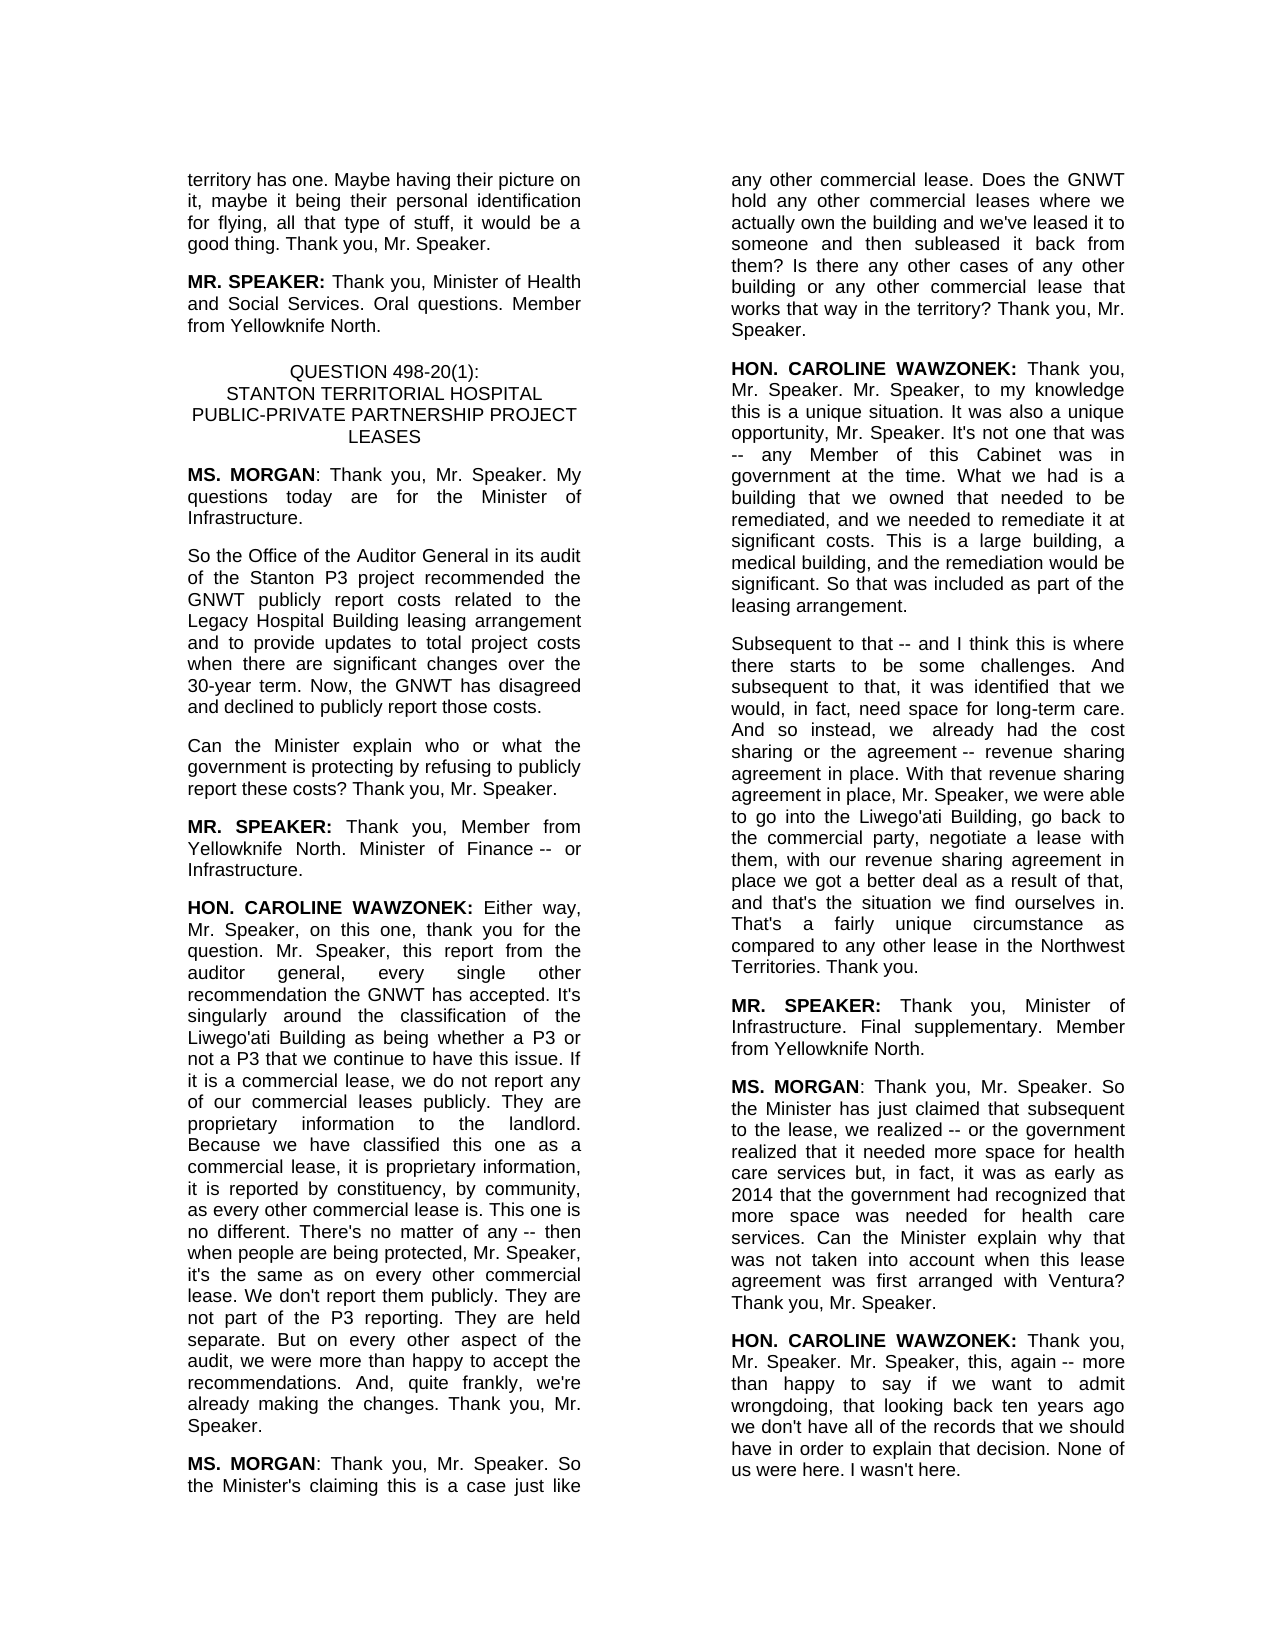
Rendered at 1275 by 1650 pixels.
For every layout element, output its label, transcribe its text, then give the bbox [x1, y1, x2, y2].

text MS. MORGAN: Thank you, Mr. Speaker. So the Minister has just claimed that subsequent to the lease, we realized -- or the government realized that it needed more space for health care services but, in fact, it was as early as 2014 that the government had recognized that more space was needed for health care services. Can the Minister explain why that was not taken into account when this lease agreement was first arranged with Ventura? Thank you, Mr. Speaker. [731, 1076, 1125, 1313]
text Subsequent to that -- and I think this is where there starts to be some challenges. And subsequent to that, it was identified that we would, in fact, need space for long-term care. And so instead, we already had the cost sharing or the agreement -- revenue sharing agreement in place. With that revenue sharing agreement in place, Mr. Speaker, we were able to go into the Liwego'ati Building, go back to the commercial party, negotiate a lease with them, with our revenue sharing agreement in place we got a better deal as a result of that, and that's the situation we find ourselves in. That's a fairly unique circumstance as compared to any other lease in the Northwest Territories. Thank you. [731, 633, 1125, 978]
text Can the Minister explain who or what the government is protecting by refusing to publicly report these costs? Thank you, Mr. Speaker. [187, 734, 581, 799]
text HON. CAROLINE WAWZONEK: Thank you, Mr. Speaker. Mr. Speaker, this, again -- more than happy to say if we want to admit wrongdoing, that looking back ten years ago we don't have all of the records that we should have in order to explain that decision. None of us were here. I wasn't here. [731, 1330, 1125, 1481]
text MS. MORGAN: Thank you, Mr. Speaker. My questions today are for the Minister of Infrastructure. [187, 464, 581, 528]
text MS. MORGAN: Thank you, Mr. Speaker. So the Minister's claiming this is a case just like any other commercial lease. Does the GNWT hold any other commercial leases where we actually own the building and we've leased it to someone and then subleased it back from them? Is there any other cases of any other building or any other commercial lease that works that way in the territory? Thank you, Mr. Speaker. [731, 168, 1125, 341]
subtitle Question 498-20(1): Stanton Territorial Hospital Public-Private Partnership Project Leases [187, 361, 581, 447]
text MR. SPEAKER: Thank you, Minister of Health and Social Services. Oral questions. Member from Yellowknife North. [187, 271, 581, 336]
text MR. SPEAKER: Thank you, Member from Yellowknife North. Minister of Finance -- or Infrastructure. [187, 816, 581, 880]
text MR. SPEAKER: Thank you, Minister of Infrastructure. Final supplementary. Member from Yellowknife North. [731, 994, 1125, 1059]
text HON. CAROLINE WAWZONEK: Either way, Mr. Speaker, on this one, thank you for the question. Mr. Speaker, this report from the auditor general, every single other recommendation the GNWT has accepted. It's singularly around the classification of the Liwego'ati Building as being whether a P3 or not a P3 that we continue to have this issue. If it is a commercial lease, we do not report any of our commercial leases publicly. They are proprietary information to the landlord. Because we have classified this one as a commercial lease, it is proprietary information, it is reported by constituency, by community, as every other commercial lease is. This one is no different. There's no matter of any -- then when people are being protected, Mr. Speaker, it's the same as on every other commercial lease. We don't report them publicly. They are not part of the P3 reporting. They are held separate. But on every other aspect of the audit, we were more than happy to accept the recommendations. And, quite frankly, we're already making the changes. Thank you, Mr. Speaker. [187, 897, 581, 1436]
text So the Office of the Auditor General in its audit of the Stanton P3 project recommended the GNWT publicly report costs related to the Legacy Hospital Building leasing arrangement and to provide updates to total project costs when there are significant changes over the 30-year term. Now, the GNWT has disagreed and declined to publicly report those costs. [187, 545, 581, 718]
text HON. CAROLINE WAWZONEK: Thank you, Mr. Speaker. Mr. Speaker, to my knowledge this is a unique situation. It was also a unique opportunity, Mr. Speaker. It's not one that was -- any Member of this Cabinet was in government at the time. What we had is a building that we owned that needed to be remediated, and we needed to remediate it at significant costs. This is a large building, a medical building, and the remediation would be significant. So that was included as part of the leasing arrangement. [731, 357, 1125, 616]
